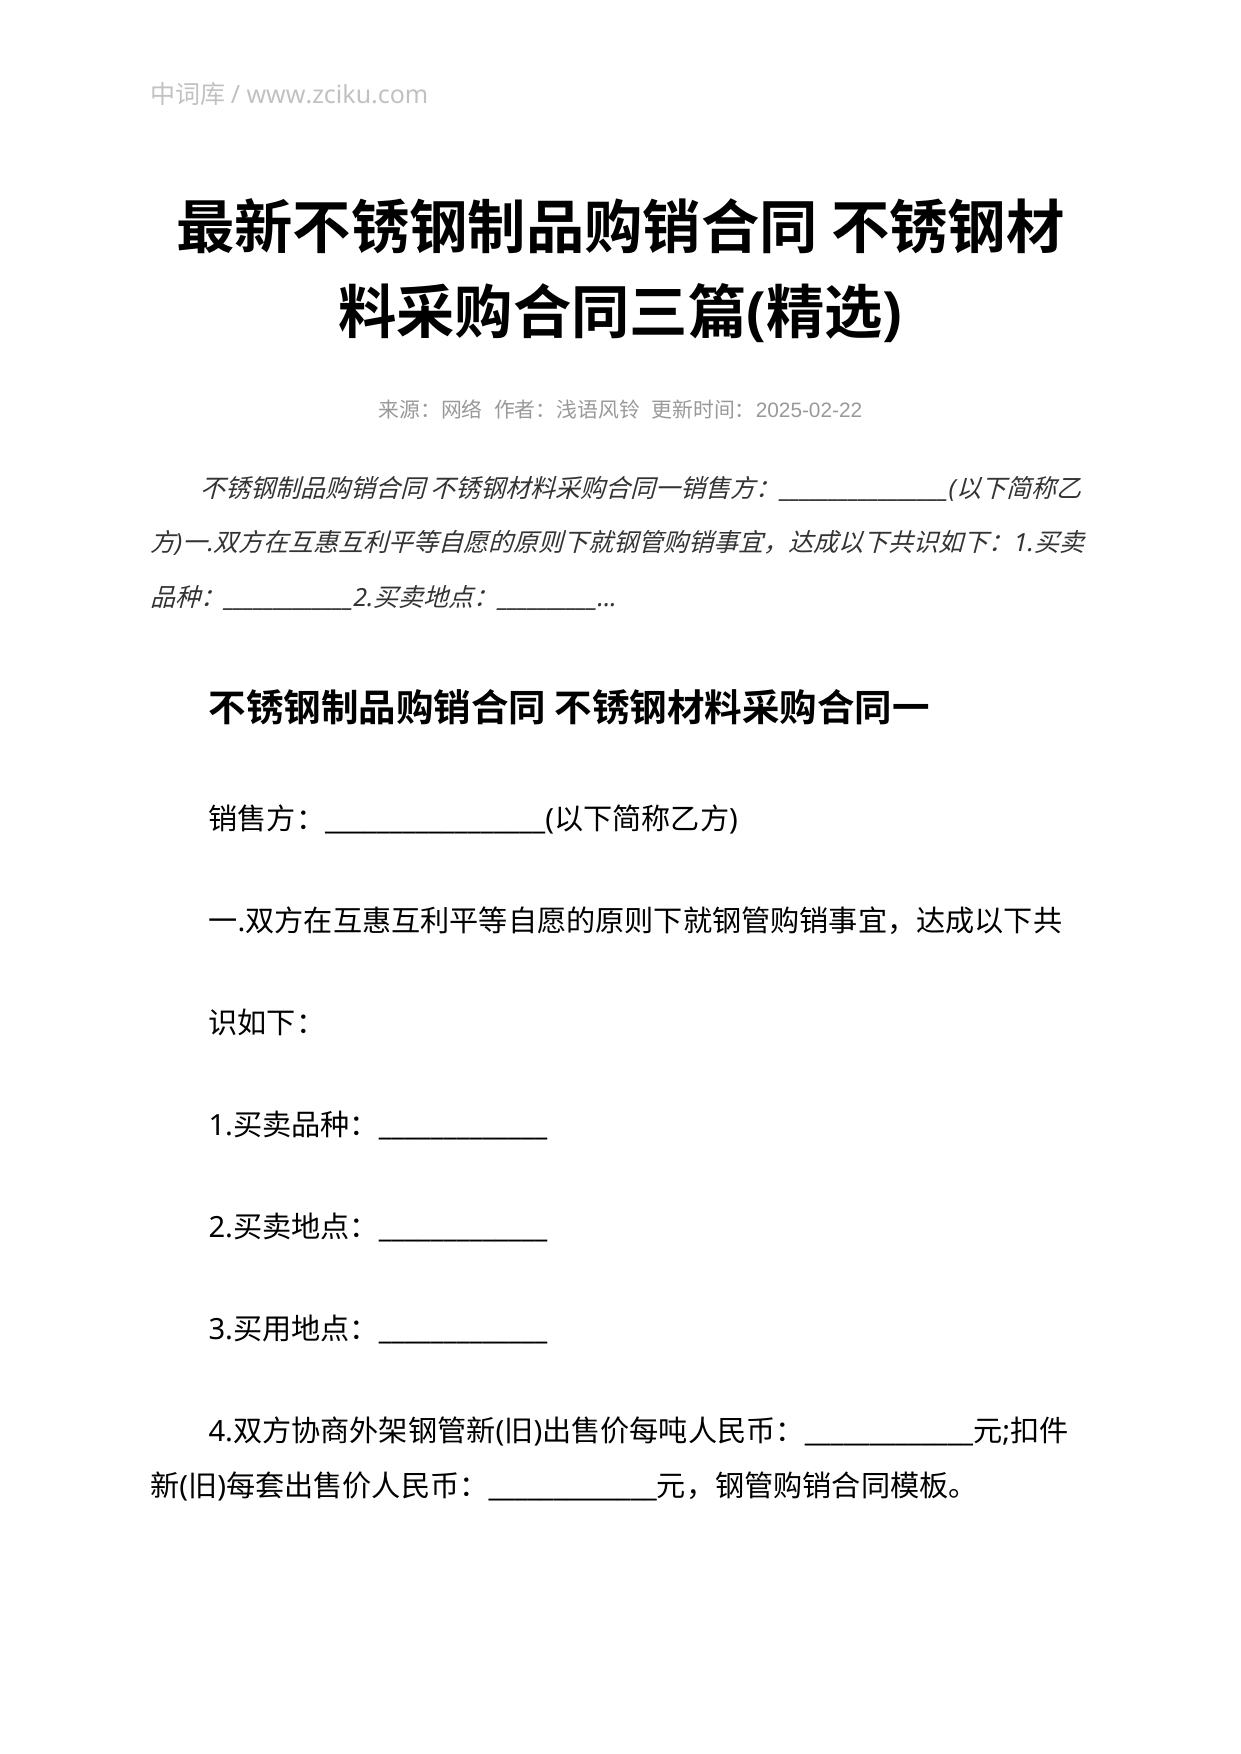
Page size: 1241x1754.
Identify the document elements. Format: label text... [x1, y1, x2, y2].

text 3.买用地点：_____________ [150, 1305, 1090, 1348]
text 来源：网络 作者：浅语风铃 更新时间：2025-02-22 [150, 397, 1090, 421]
text 识如下： [150, 999, 1090, 1042]
text 2.买卖地点：_____________ [150, 1203, 1090, 1246]
subtitle 最新不锈钢制品购销合同 不锈钢材料采购合同三篇(精选) [150, 181, 1090, 351]
text 1.买卖品种：_____________ [150, 1101, 1090, 1144]
text 不锈钢制品购销合同 不锈钢材料采购合同一销售方：_________________(以下简称乙方)一.双方在互惠互利平等自愿的原则下就钢管购销事宜，达成以下共识如下：1.买卖品种：_____________2.买卖地点：__________... [150, 468, 1090, 613]
text 一.双方在互惠互利平等自愿的原则下就钢管购销事宜，达成以下共 [150, 898, 1090, 940]
text 4.双方协商外架钢管新(旧)出售价每吨人民币：_____________元;扣件新(旧)每套出售价人民币：_____________元，钢管购销合同模板。 [150, 1407, 1090, 1505]
text 不锈钢制品购销合同 不锈钢材料采购合同一 [150, 678, 1090, 732]
text 销售方：_________________(以下简称乙方) [150, 796, 1090, 838]
